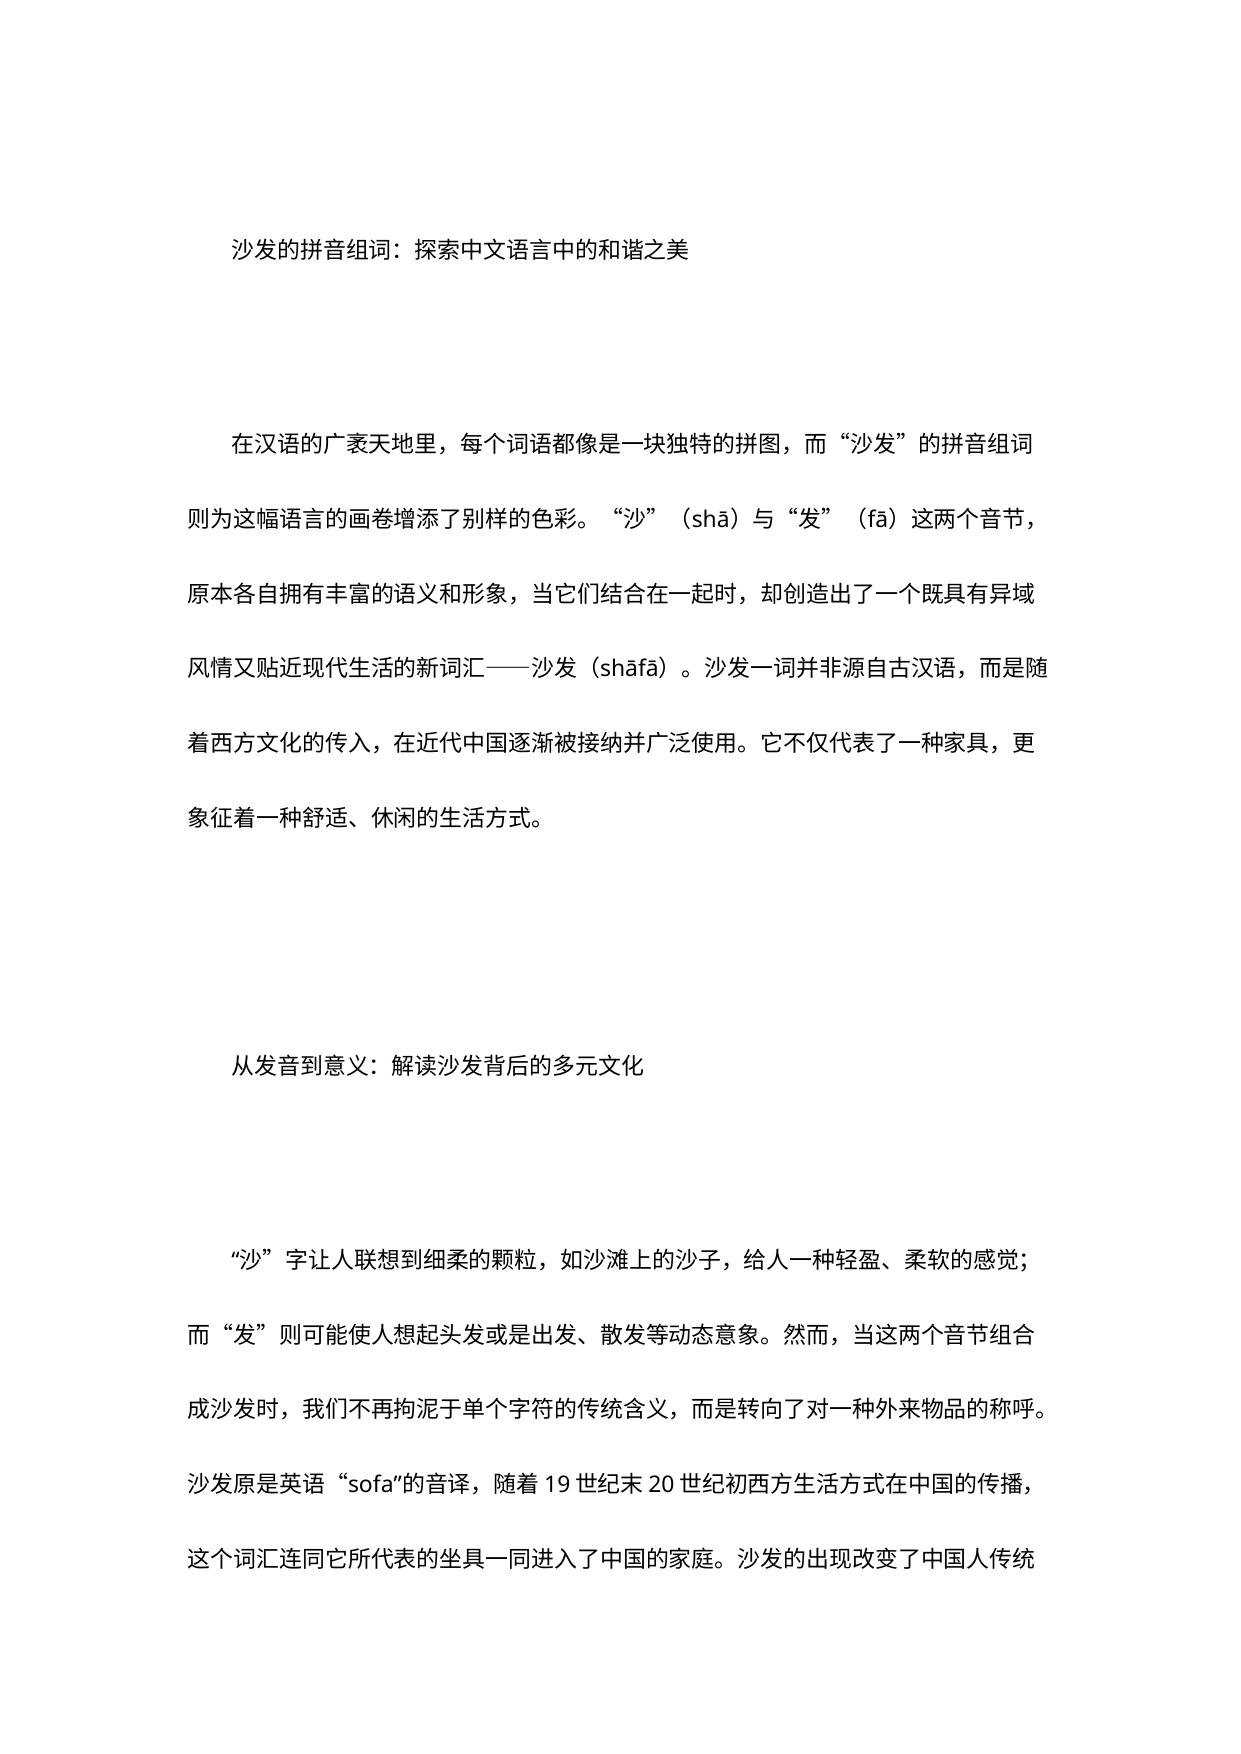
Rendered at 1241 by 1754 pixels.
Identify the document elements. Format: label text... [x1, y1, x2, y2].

text 在汉语的广袤天地里，每个词语都像是一块独特的拼图，而“沙发”的拼音组词则为这幅语言的画卷增添了别样的色彩。“沙”（shā）与“发”（fā）这两个音节，原本各自拥有丰富的语义和形象，当它们结合在一起时，却创造出了一个既具有异域风情又贴近现代生活的新词汇——沙发（shāfā）。沙发一词并非源自古汉语，而是随着西方文化的传入，在近代中国逐渐被接纳并广泛使用。它不仅代表了一种家具，更象征着一种舒适、休闲的生活方式。 [187, 410, 1053, 849]
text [187, 1226, 1053, 1590]
text 沙发的拼音组词：探索中文语言中的和谐之美 [187, 216, 1053, 281]
text 从发音到意义：解读沙发背后的多元文化 [187, 1032, 1053, 1097]
